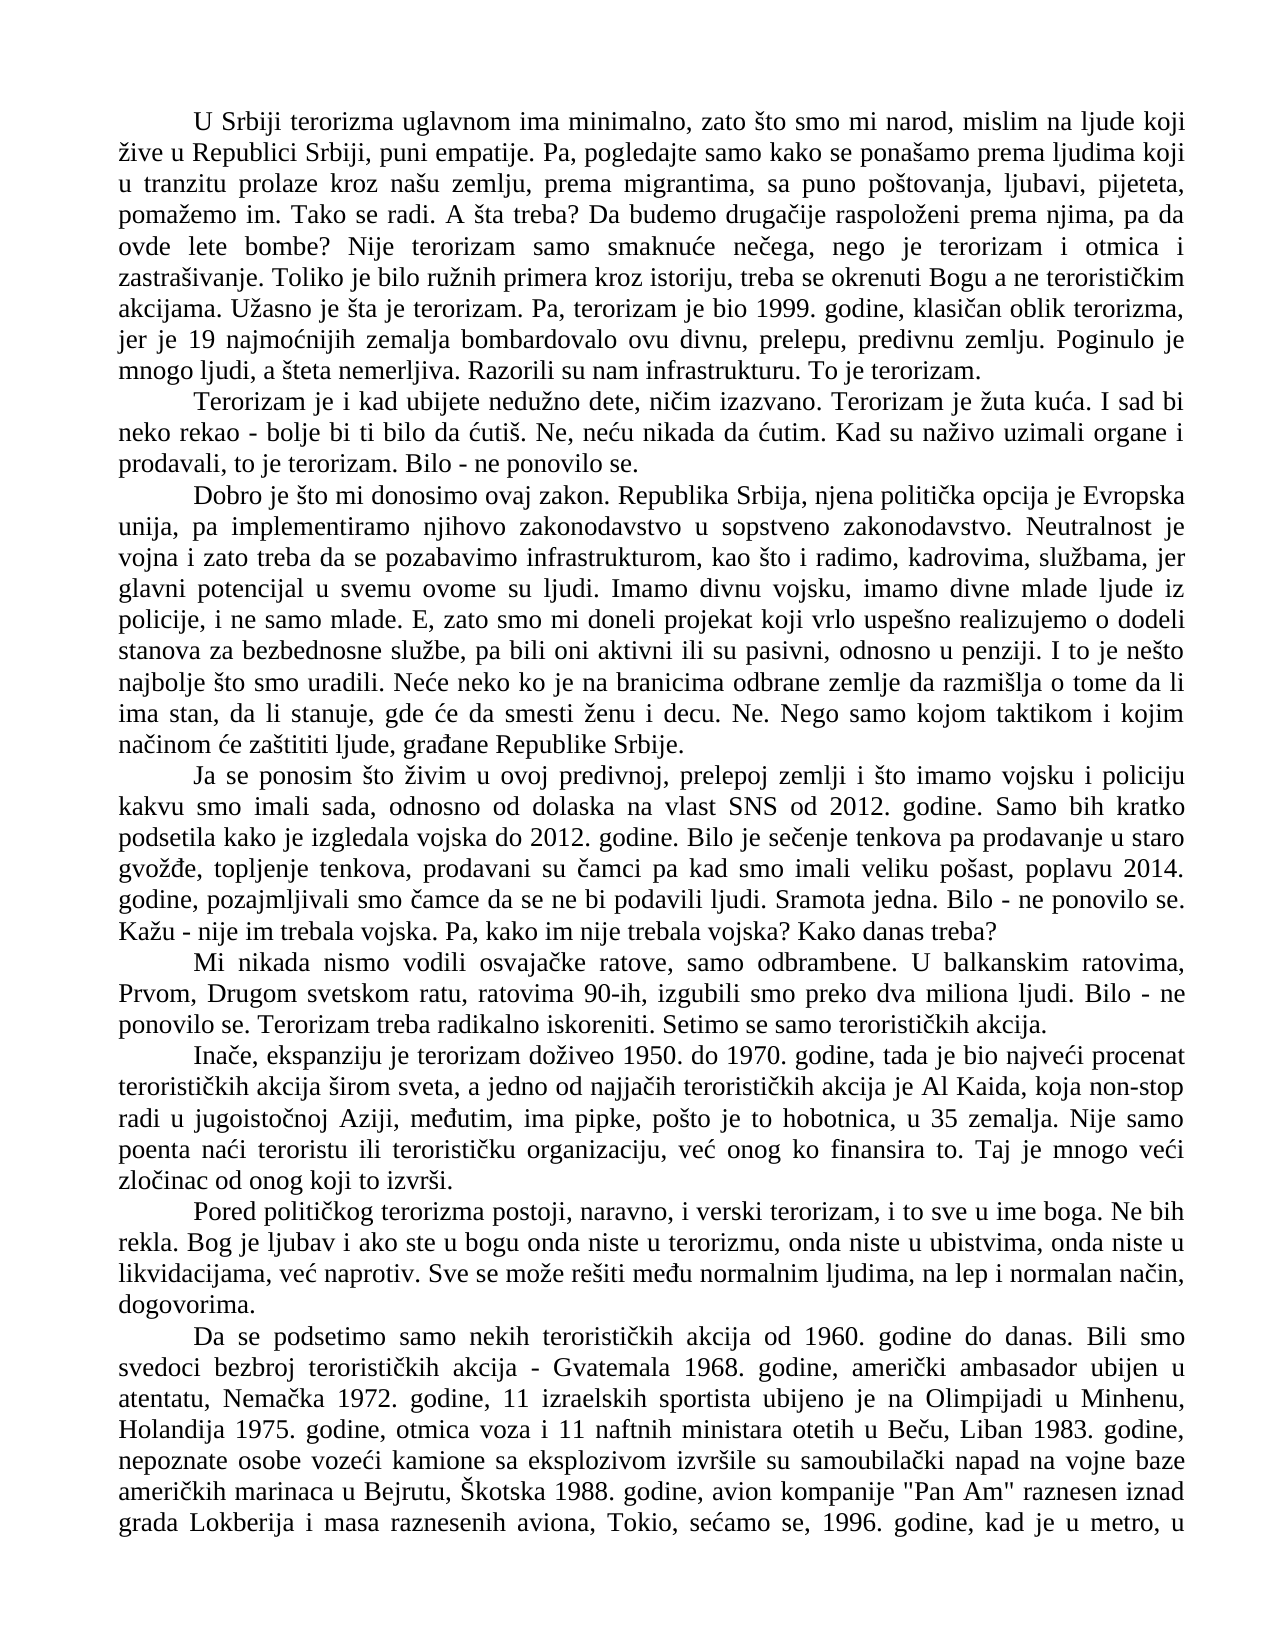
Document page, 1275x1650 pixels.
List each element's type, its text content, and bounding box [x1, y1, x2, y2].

text Terorizam je i kad ubijete nedužno dete, ničim izazvano. Terorizam je žuta kuća. I sad bi neko rekao - bolje bi ti bilo da ćutiš. Ne, neću nikada da ćutim. Kad su naživo uzimali organe i prodavali, to je terorizam. Bilo - ne ponovilo se. [118, 385, 1186, 479]
text Mi nikada nismo vodili osvajačke ratove, samo odbrambene. U balkanskim ratovima, Prvom, Drugom svetskom ratu, ratovima 90-ih, izgubili smo preko dva miliona ljudi. Bilo - ne ponovilo se. Terorizam treba radikalno iskoreniti. Setimo se samo terorističkih akcija. [118, 946, 1186, 1039]
text Pored političkog terorizma postoji, naravno, i verski terorizam, i to sve u ime boga. Ne bih rekla. Bog je ljubav i ako ste u bogu onda niste u terorizmu, onda niste u ubistvima, onda niste u likvidacijama, već naprotiv. Sve se može rešiti među normalnim ljudima, na lep i normalan način, dogovorima. [118, 1195, 1186, 1320]
text U Srbiji terorizma uglavnom ima minimalno, zato što smo mi narod, mislim na ljude koji žive u Republici Srbiji, puni empatije. Pa, pogledajte samo kako se ponašamo prema ljudima koji u tranzitu prolaze kroz našu zemlju, prema migrantima, sa puno poštovanja, ljubavi, pijeteta, pomažemo im. Tako se radi. A šta treba? Da budemo drugačije raspoloženi prema njima, pa da ovde lete bombe? Nije terorizam samo smaknuće nečega, nego je terorizam i otmica i zastrašivanje. Toliko je bilo ružnih primera kroz istoriju, treba se okrenuti Bogu a ne terorističkim akcijama. Užasno je šta je terorizam. Pa, terorizam je bio 1999. godine, klasičan oblik terorizma, jer je 19 najmoćnijih zemalja bombardovalo ovu divnu, prelepu, predivnu zemlju. Poginulo je mnogo ljudi, a šteta nemerljiva. Razorili su nam infrastrukturu. To je terorizam. [118, 105, 1186, 385]
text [118, 1320, 1186, 1538]
text Ja se ponosim što živim u ovoj predivnoj, prelepoj zemlji i što imamo vojsku i policiju kakvu smo imali sada, odnosno od dolaska na vlast SNS od 2012. godine. Samo bih kratko podsetila kako je izgledala vojska do 2012. godine. Bilo je sečenje tenkova pa prodavanje u staro gvožđe, topljenje tenkova, prodavani su čamci pa kad smo imali veliku pošast, poplavu 2014. godine, pozajmljivali smo čamce da se ne bi podavili ljudi. Sramota jedna. Bilo - ne ponovilo se. Kažu - nije im trebala vojska. Pa, kako im nije trebala vojska? Kako danas treba? [118, 759, 1186, 946]
text Dobro je što mi donosimo ovaj zakon. Republika Srbija, njena politička opcija je Evropska unija, pa implementiramo njihovo zakonodavstvo u sopstveno zakonodavstvo. Neutralnost je vojna i zato treba da se pozabavimo infrastrukturom, kao što i radimo, kadrovima, službama, jer glavni potencijal u svemu ovome su ljudi. Imamo divnu vojsku, imamo divne mlade ljude iz policije, i ne samo mlade. E, zato smo mi doneli projekat koji vrlo uspešno realizujemo o dodeli stanova za bezbednosne službe, pa bili oni aktivni ili su pasivni, odnosno u penziji. I to je nešto najbolje što smo uradili. Neće neko ko je na branicima odbrane zemlje da razmišlja o tome da li ima stan, da li stanuje, gde će da smesti ženu i decu. Ne. Nego samo kojom taktikom i kojim načinom će zaštititi ljude, građane Republike Srbije. [118, 479, 1186, 759]
text Inače, ekspanziju je terorizam doživeo 1950. do 1970. godine, tada je bio najveći procenat terorističkih akcija širom sveta, a jedno od najjačih terorističkih akcija je Al Kaida, koja non-stop radi u jugoistočnoj Aziji, međutim, ima pipke, pošto je to hobotnica, u 35 zemalja. Nije samo poenta naći teroristu ili terorističku organizaciju, već onog ko finansira to. Taj je mnogo veći zločinac od onog koji to izvrši. [118, 1039, 1186, 1195]
